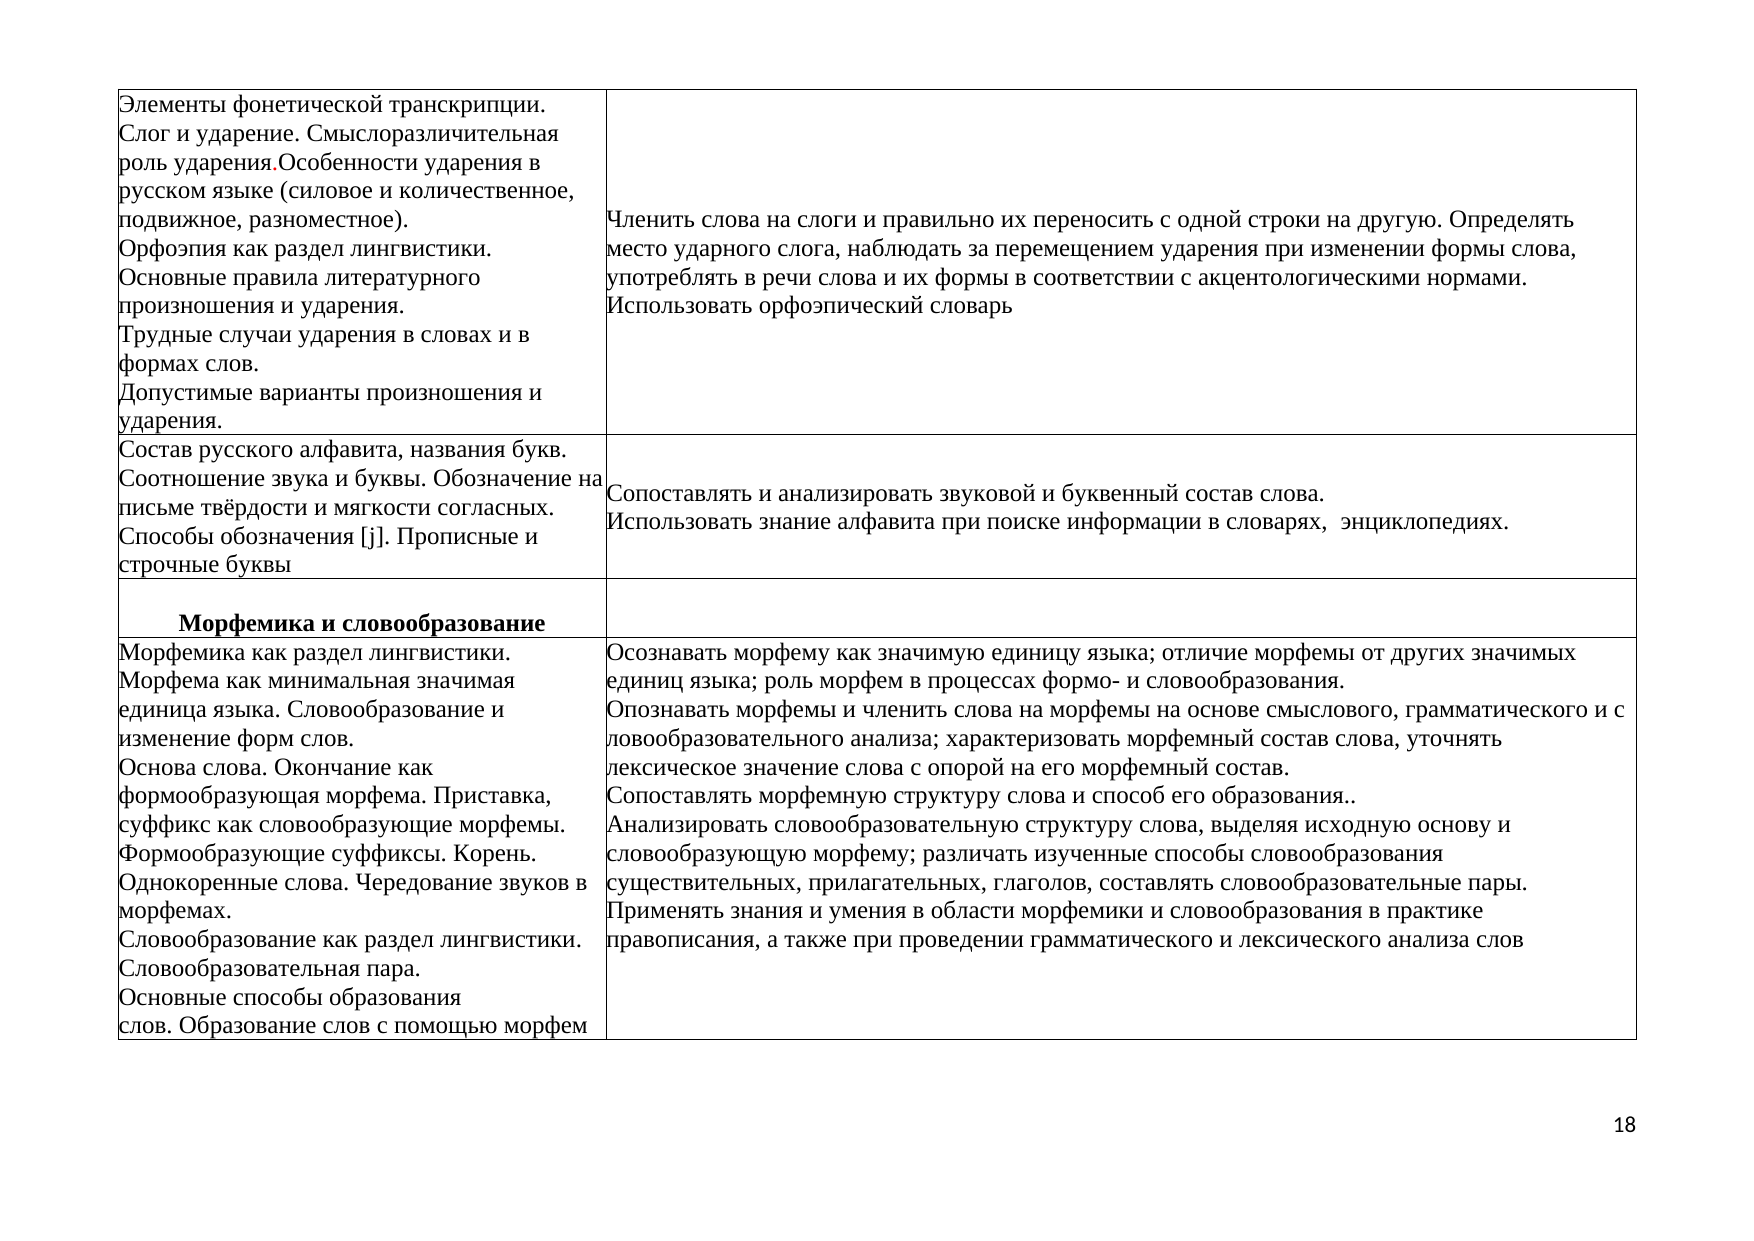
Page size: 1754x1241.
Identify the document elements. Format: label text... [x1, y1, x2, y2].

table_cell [607, 638, 1636, 1039]
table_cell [607, 90, 1636, 434]
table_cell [119, 638, 606, 1039]
table_cell Сопоставлять и анализировать звуковой и буквенный состав слова. Использовать знание алфавита при поиске информации в словарях, энциклопедиях. [607, 435, 1636, 578]
table_cell Состав русского алфавита, названия букв. Соотношение звука и буквы. Обозначение на письме твёрдости и мягкости согласных. Способы обозначения [j]. Прописные и строчные буквы [119, 435, 606, 578]
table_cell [119, 90, 606, 434]
table_cell [607, 579, 1636, 636]
table_cell Морфемика и словообразование [119, 579, 606, 636]
